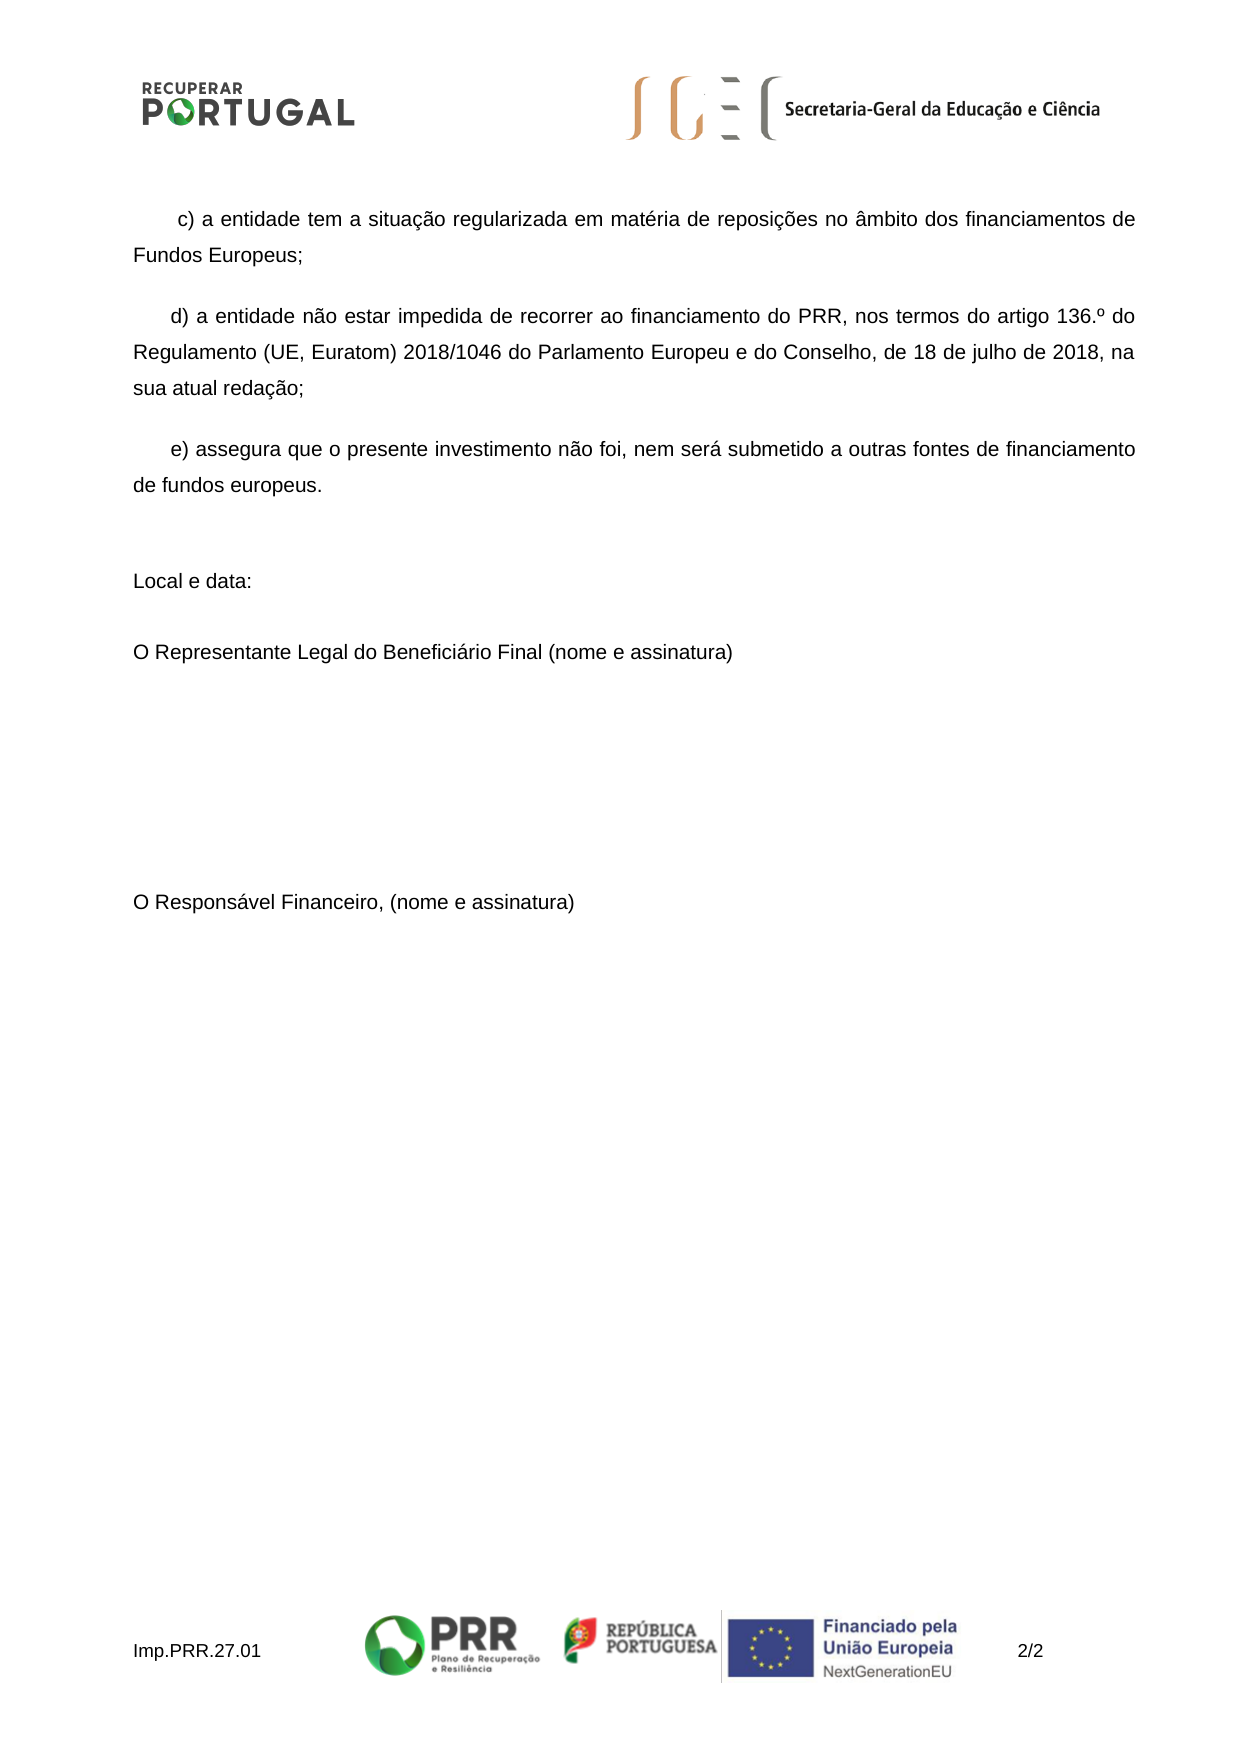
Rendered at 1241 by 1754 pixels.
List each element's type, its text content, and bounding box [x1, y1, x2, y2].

text O Representante Legal do Beneficiário Final (nome e assinatura) [133, 640, 1137, 664]
picture [364, 1610, 962, 1683]
text d) a entidade não estar impedida de recorrer ao financiamento do PRR, nos termos do artigo 136.º do Regulamento (UE, Euratom) 2018/1046 do Parlamento Europeu e do Conselho, de 18 de julho de 2018, na sua atual redação; [133, 304, 1137, 399]
text Local e data: [133, 569, 1137, 593]
picture [132, 73, 365, 135]
text O Responsável Financeiro, (nome e assinatura) [133, 889, 1137, 913]
picture [600, 59, 1132, 157]
text c) a entidade tem a situação regularizada em matéria de reposições no âmbito dos financiamentos de Fundos Europeus; [133, 207, 1137, 267]
text e) assegura que o presente investimento não foi, nem será submetido a outras fontes de financiamento de fundos europeus. [133, 436, 1137, 496]
